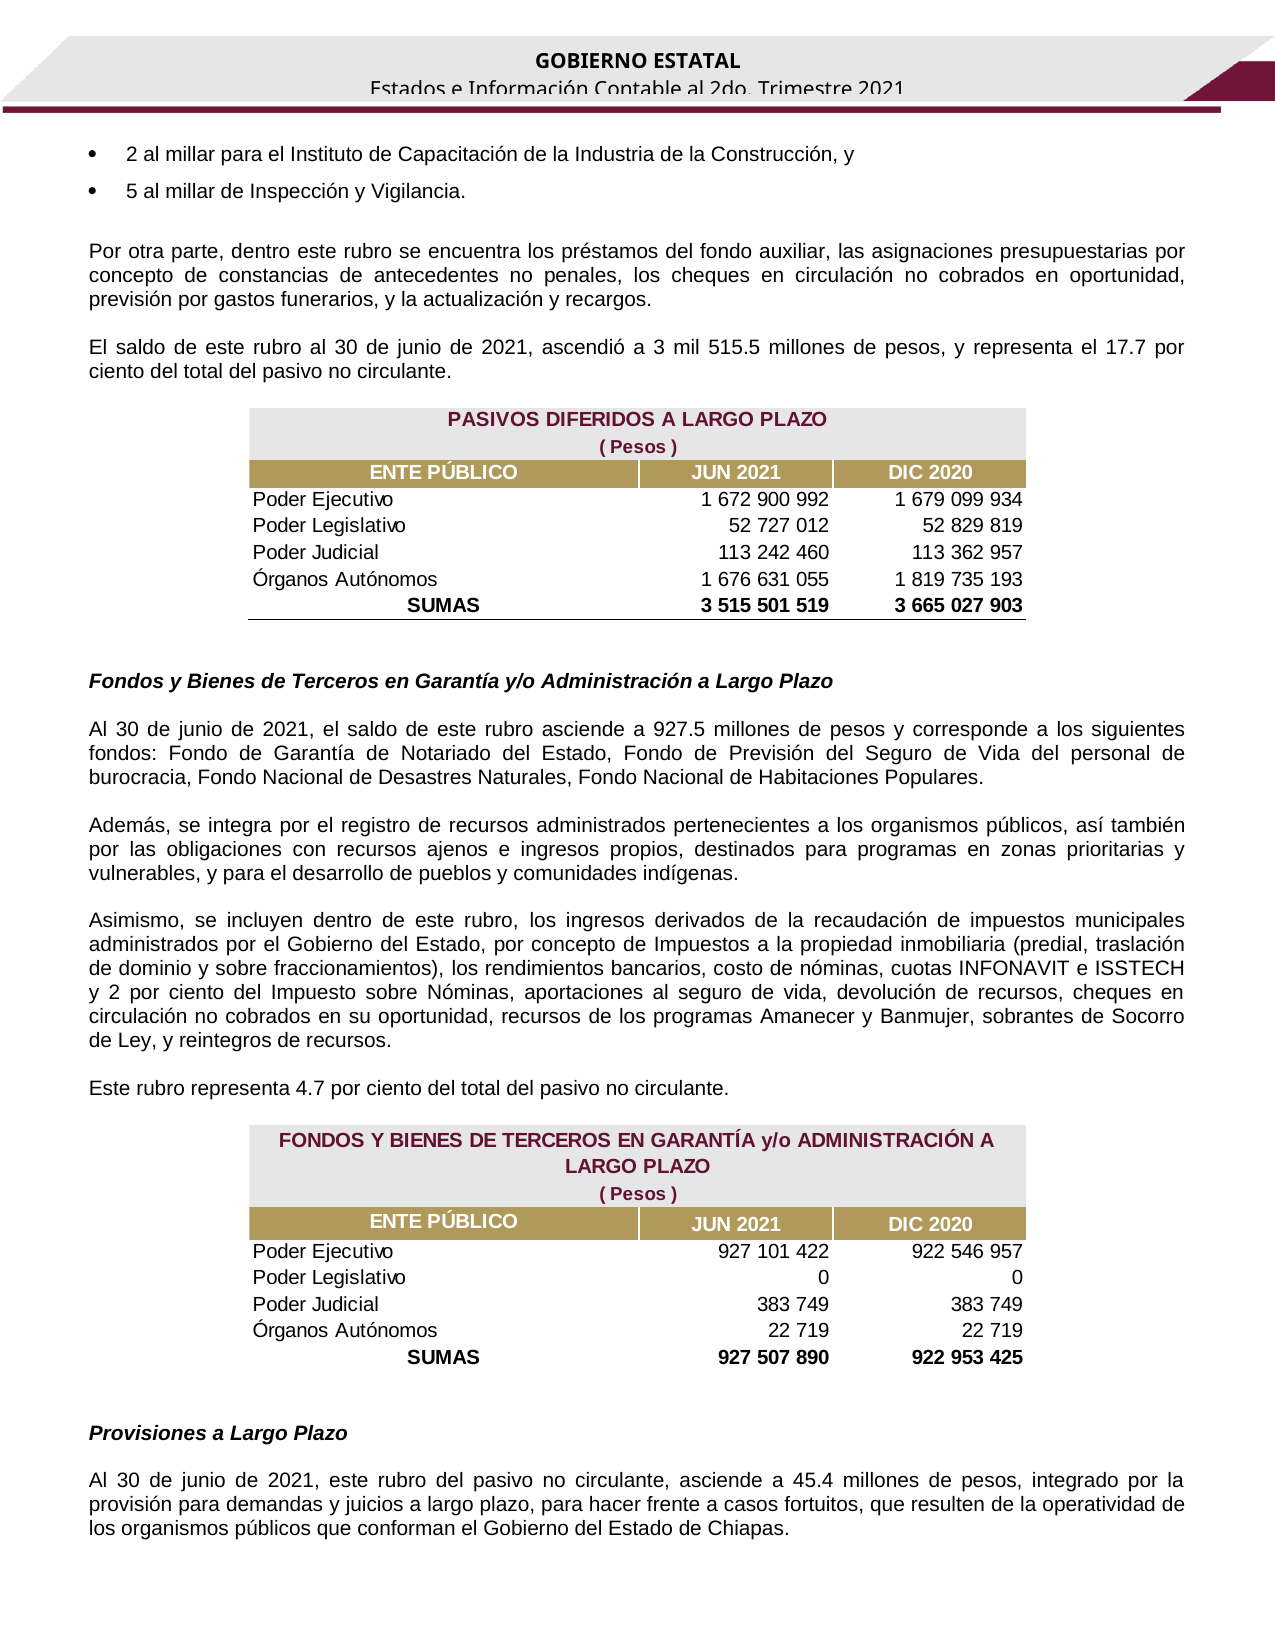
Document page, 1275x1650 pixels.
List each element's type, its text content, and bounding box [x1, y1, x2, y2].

text Este rubro representa 4.7 por ciento del total del pasivo no circulante. [89, 1076, 1186, 1100]
text Al 30 de junio de 2021, este rubro del pasivo no circulante, asciende a 45.4 millones de pesos, integrado por la provisión para demandas y juicios a largo plazo, para hacer frente a casos fortuitos, que resulten de la operatividad de los organismos públicos que conforman el Gobierno del Estado de Chiapas. [89, 1468, 1186, 1540]
picture [0, 36, 1275, 113]
text Provisiones a Largo Plazo [89, 1420, 1186, 1444]
text Asimismo, se incluyen dentro de este rubro, los ingresos derivados de la recaudación de impuestos municipales administrados por el Gobierno del Estado, por concepto de Impuestos a la propiedad inmobiliaria (predial, traslación de dominio y sobre fraccionamientos), los rendimientos bancarios, costo de nóminas, cuotas INFONAVIT e ISSTECH y 2 por ciento del Impuesto sobre Nóminas, aportaciones al seguro de vida, devolución de recursos, cheques en circulación no cobrados en su oportunidad, recursos de los programas Amanecer y Banmujer, sobrantes de Socorro de Ley, y reintegros de recursos. [89, 908, 1186, 1052]
list 5 al millar de Inspección y Vigilancia. [89, 178, 1186, 203]
list 2 al millar para el Instituto de Capacitación de la Industria de la Construcción, y [89, 142, 1186, 166]
text Fondos y Bienes de Terceros en Garantía y/o Administración a Largo Plazo [89, 669, 1186, 693]
text Al 30 de junio de 2021, el saldo de este rubro asciende a 927.5 millones de pesos y corresponde a los siguientes fondos: Fondo de Garantía de Notariado del Estado, Fondo de Previsión del Seguro de Vida del personal de burocracia, Fondo Nacional de Desastres Naturales, Fondo Nacional de Habitaciones Populares. [89, 717, 1186, 788]
text Por otra parte, dentro este rubro se encuentra los préstamos del fondo auxiliar, las asignaciones presupuestarias por concepto de constancias de antecedentes no penales, los cheques en circulación no cobrados en oportunidad, previsión por gastos funerarios, y la actualización y recargos. [89, 239, 1186, 311]
text El saldo de este rubro al 30 de junio de 2021, ascendió a 3 mil 515.5 millones de pesos, y representa el 17.7 por ciento del total del pasivo no circulante. [89, 335, 1186, 383]
text Además, se integra por el registro de recursos administrados pertenecientes a los organismos públicos, así también por las obligaciones con recursos ajenos e ingresos propios, destinados para programas en zonas prioritarias y vulnerables, y para el desarrollo de pueblos y comunidades indígenas. [89, 812, 1186, 884]
